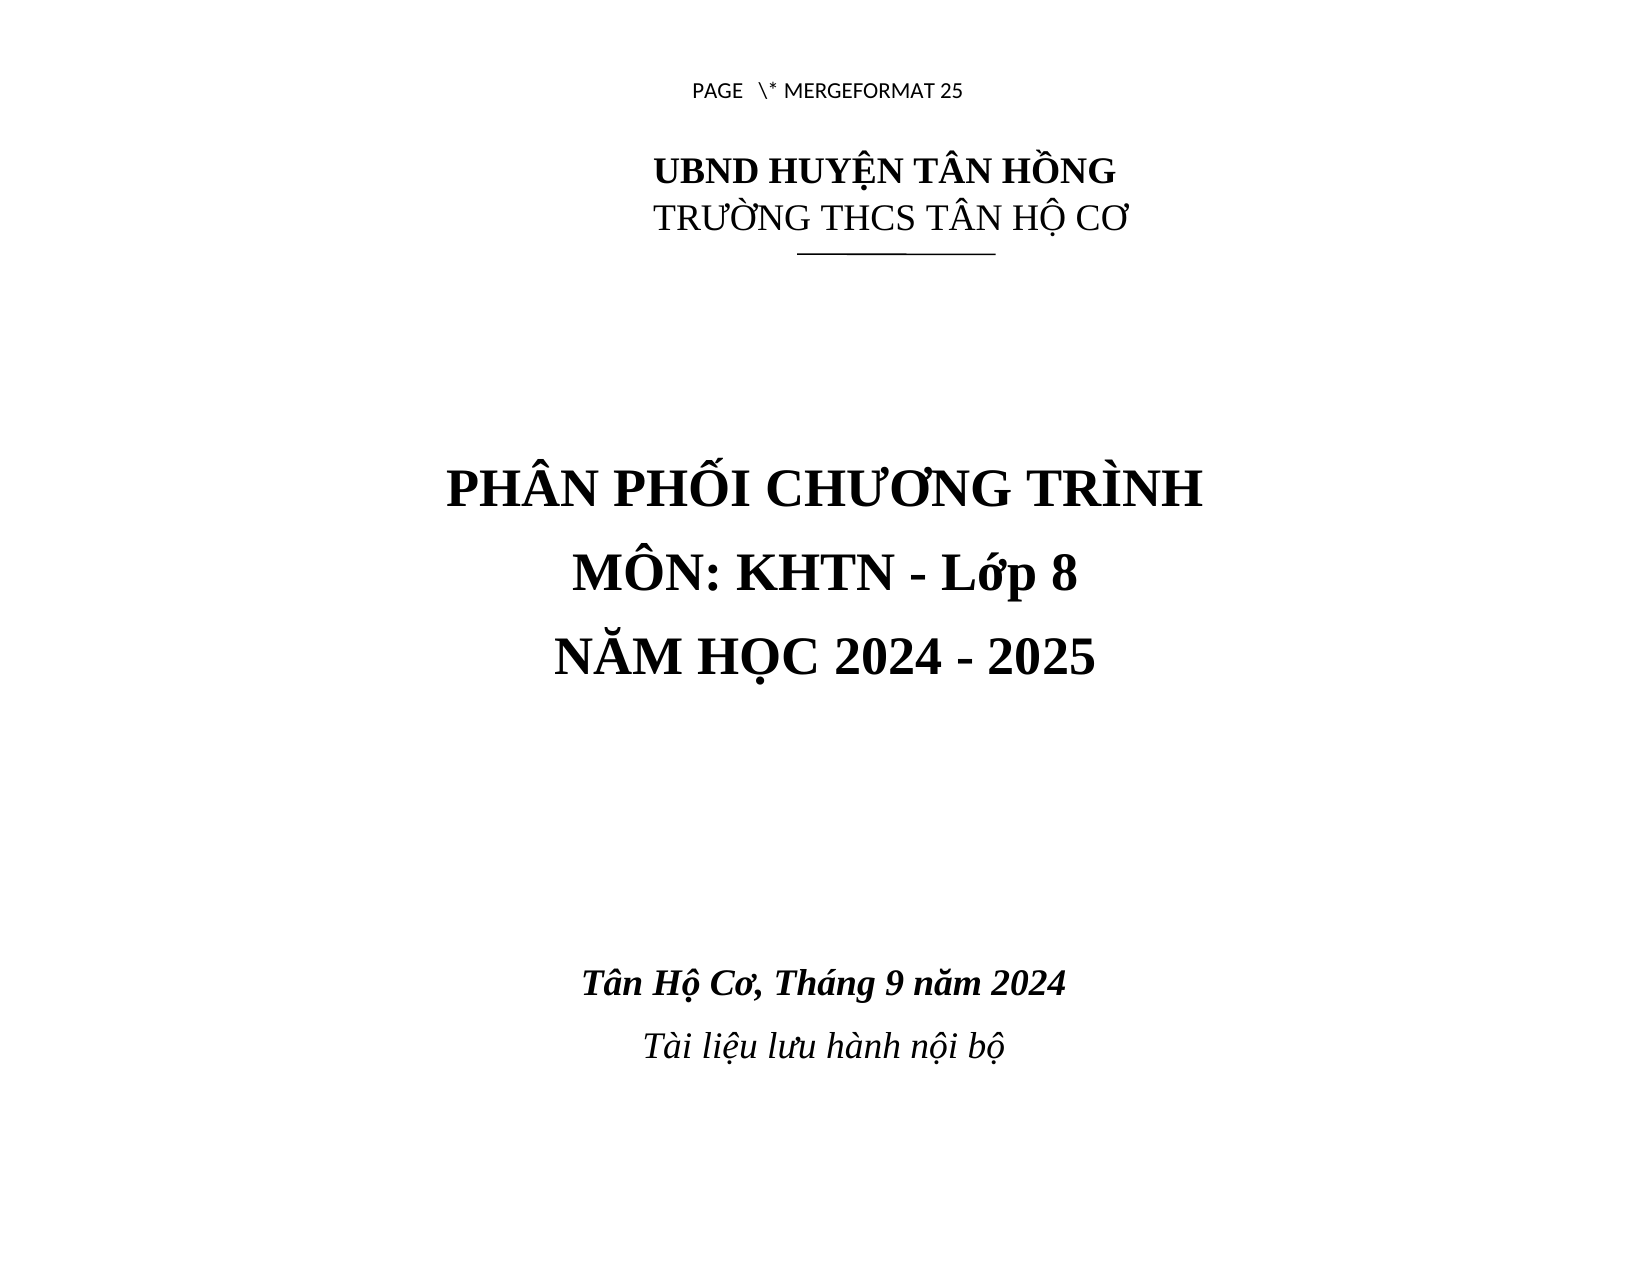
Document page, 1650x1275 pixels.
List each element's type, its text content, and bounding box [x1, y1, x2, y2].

text Tài liệu lưu hành nội bộ [118, 1024, 1532, 1067]
text Tân Hộ Cơ, Tháng 9 năm 2024 [118, 960, 1532, 1003]
text NĂM HỌC 2024 - 2025 [118, 624, 1532, 686]
subtitle UBND HUYỆN TÂN HỒNG [118, 148, 1532, 192]
text MÔN: KHTN - Lớp 8 [118, 540, 1532, 602]
text PHÂN PHỐI CHƯƠNG TRÌNH [118, 456, 1532, 518]
subtitle TRƯỜNG THCS TÂN HỘ CƠ [118, 195, 1532, 238]
